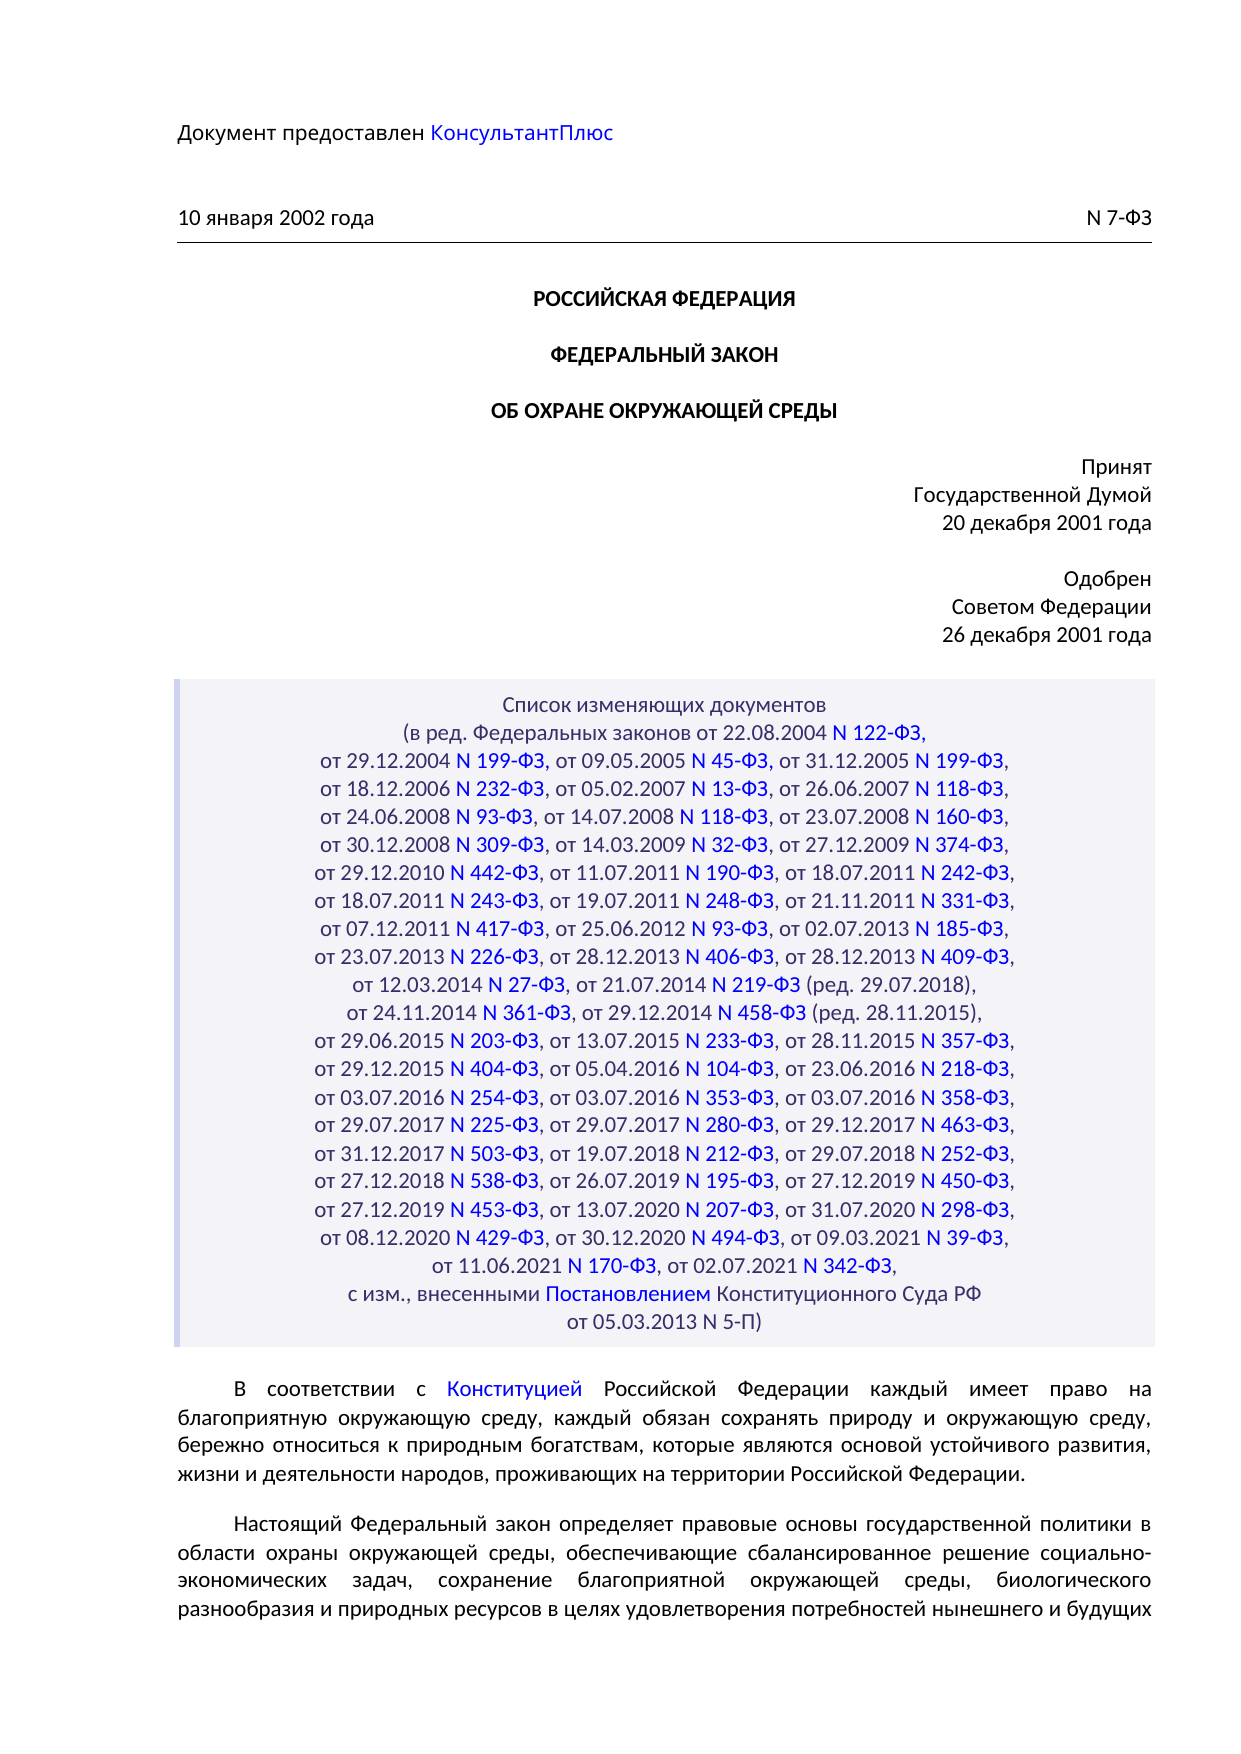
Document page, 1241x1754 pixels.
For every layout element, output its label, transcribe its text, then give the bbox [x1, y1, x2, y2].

title Документ предоставлен КонсультантПлюс [177, 118, 1152, 175]
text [177, 1509, 1152, 1622]
text 20 декабря 2001 года [177, 508, 1152, 536]
text В соответствии с Конституцией Российской Федерации каждый имеет право на благоприятную окружающую среду, каждый обязан сохранять природу и окружающую среду, бережно относиться к природным богатствам, которые являются основой устойчивого развития, жизни и деятельности народов, проживающих на территории Российской Федерации. [177, 1374, 1152, 1487]
table_header 10 января 2002 года [177, 203, 664, 231]
text 26 декабря 2001 года [177, 620, 1152, 648]
text Государственной Думой [177, 480, 1152, 508]
text Советом Федерации [177, 592, 1152, 620]
title РОССИЙСКАЯ ФЕДЕРАЦИЯ [177, 284, 1152, 312]
table_header Список изменяющих документов (в ред. Федеральных законов от 22.08.2004 N 122-ФЗ, от 29.12.2004 N 199-ФЗ, от 09.05.2005 N 45-ФЗ, от 31.12.2005 N 199-ФЗ, от 18.12.2006 N 232-ФЗ, от 05.02.2007 N 13-ФЗ, от 26.06.2007 N 118-ФЗ, от 24.06.2008 N 93-ФЗ, от 14.07.2008 N 118-ФЗ, от 23.07.2008 N 160-ФЗ, от 30.12.2008 N 309-ФЗ, от 14.03.2009 N 32-ФЗ, от 27.12.2009 N 374-ФЗ, от 29.12.2010 N 442-ФЗ, от 11.07.2011 N 190-ФЗ, от 18.07.2011 N 242-ФЗ, от 18.07.2011 N 243-ФЗ, от 19.07.2011 N 248-ФЗ, от 21.11.2011 N 331-ФЗ, от 07.12.2011 N 417-ФЗ, от 25.06.2012 N 93-ФЗ, от 02.07.2013 N 185-ФЗ, от 23.07.2013 N 226-ФЗ, от 28.12.2013 N 406-ФЗ, от 28.12.2013 N 409-ФЗ, от 12.03.2014 N 27-ФЗ, от 21.07.2014 N 219-ФЗ (ред. 29.07.2018), от 24.11.2014 N 361-ФЗ, от 29.12.2014 N 458-ФЗ (ред. 28.11.2015), от 29.06.2015 N 203-ФЗ, от 13.07.2015 N 233-ФЗ, от 28.11.2015 N 357-ФЗ, от 29.12.2015 N 404-ФЗ, от 05.04.2016 N 104-ФЗ, от 23.06.2016 N 218-ФЗ, от 03.07.2016 N 254-ФЗ, от 03.07.2016 N 353-ФЗ, от 03.07.2016 N 358-ФЗ, от 29.07.2017 N 225-ФЗ, от 29.07.2017 N 280-ФЗ, от 29.12.2017 N 463-ФЗ, от 31.12.2017 N 503-ФЗ, от 19.07.2018 N 212-ФЗ, от 29.07.2018 N 252-ФЗ, от 27.12.2018 N 538-ФЗ, от 26.07.2019 N 195-ФЗ, от 27.12.2019 N 450-ФЗ, от 27.12.2019 N 453-ФЗ, от 13.07.2020 N 207-ФЗ, от 31.07.2020 N 298-ФЗ, от 08.12.2020 N 429-ФЗ, от 30.12.2020 N 494-ФЗ, от 09.03.2021 N 39-ФЗ, от 11.06.2021 N 170-ФЗ, от 02.07.2021 N 342-ФЗ, с изм., внесенными Постановлением Конституционного Суда РФ от 05.03.2013 N 5-П) [180, 679, 1149, 1347]
title ОБ ОХРАНЕ ОКРУЖАЮЩЕЙ СРЕДЫ [177, 396, 1152, 424]
text Принят [177, 452, 1152, 480]
table_header N 7-ФЗ [664, 203, 1152, 231]
text Одобрен [177, 564, 1152, 592]
title ФЕДЕРАЛЬНЫЙ ЗАКОН [177, 340, 1152, 368]
